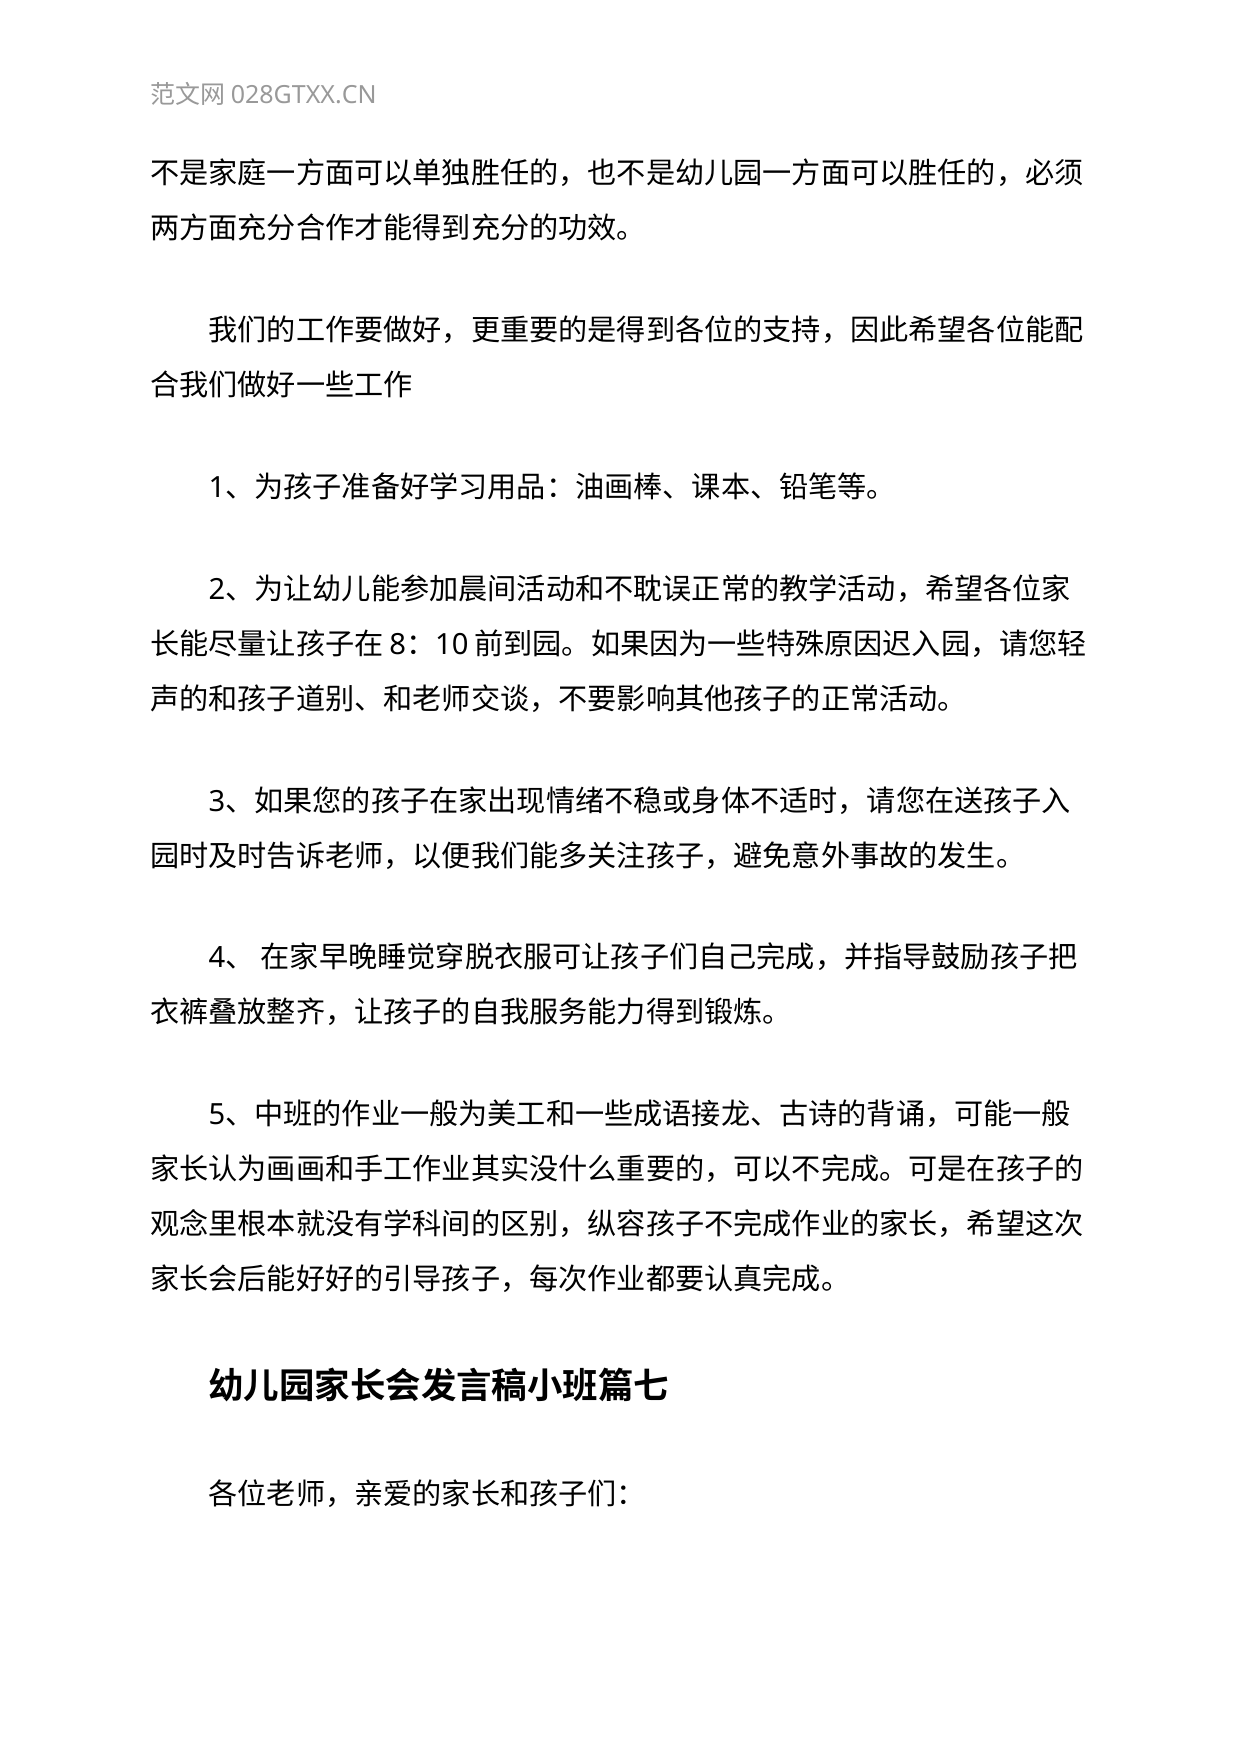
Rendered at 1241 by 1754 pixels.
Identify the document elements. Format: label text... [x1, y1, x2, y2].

text 4、 在家早晚睡觉穿脱衣服可让孩子们自己完成，并指导鼓励孩子把衣裤叠放整齐，让孩子的自我服务能力得到锻炼。 [150, 934, 1090, 1031]
text 2、为让幼儿能参加晨间活动和不耽误正常的教学活动，希望各位家长能尽量让孩子在8：10前到园。如果因为一些特殊原因迟入园，请您轻声的和孩子道别、和老师交谈，不要影响其他孩子的正常活动。 [150, 565, 1090, 718]
text 1、为孩子准备好学习用品：油画棒、课本、铅笔等。 [150, 463, 1090, 506]
text 3、如果您的孩子在家出现情绪不稳或身体不适时，请您在送孩子入园时及时告诉老师，以便我们能多关注孩子，避免意外事故的发生。 [150, 777, 1090, 874]
text 幼儿园家长会发言稿小班篇七 [150, 1357, 1090, 1408]
text 我们的工作要做好，更重要的是得到各位的支持，因此希望各位能配合我们做好一些工作 [150, 307, 1090, 404]
text 5、中班的作业一般为美工和一些成语接龙、古诗的背诵，可能一般家长认为画画和手工作业其实没什么重要的，可以不完成。可是在孩子的观念里根本就没有学科间的区别，纵容孩子不完成作业的家长，希望这次家长会后能好好的引导孩子，每次作业都要认真完成。 [150, 1091, 1090, 1298]
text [150, 150, 1090, 247]
text 各位老师，亲爱的家长和孩子们： [150, 1471, 1090, 1513]
